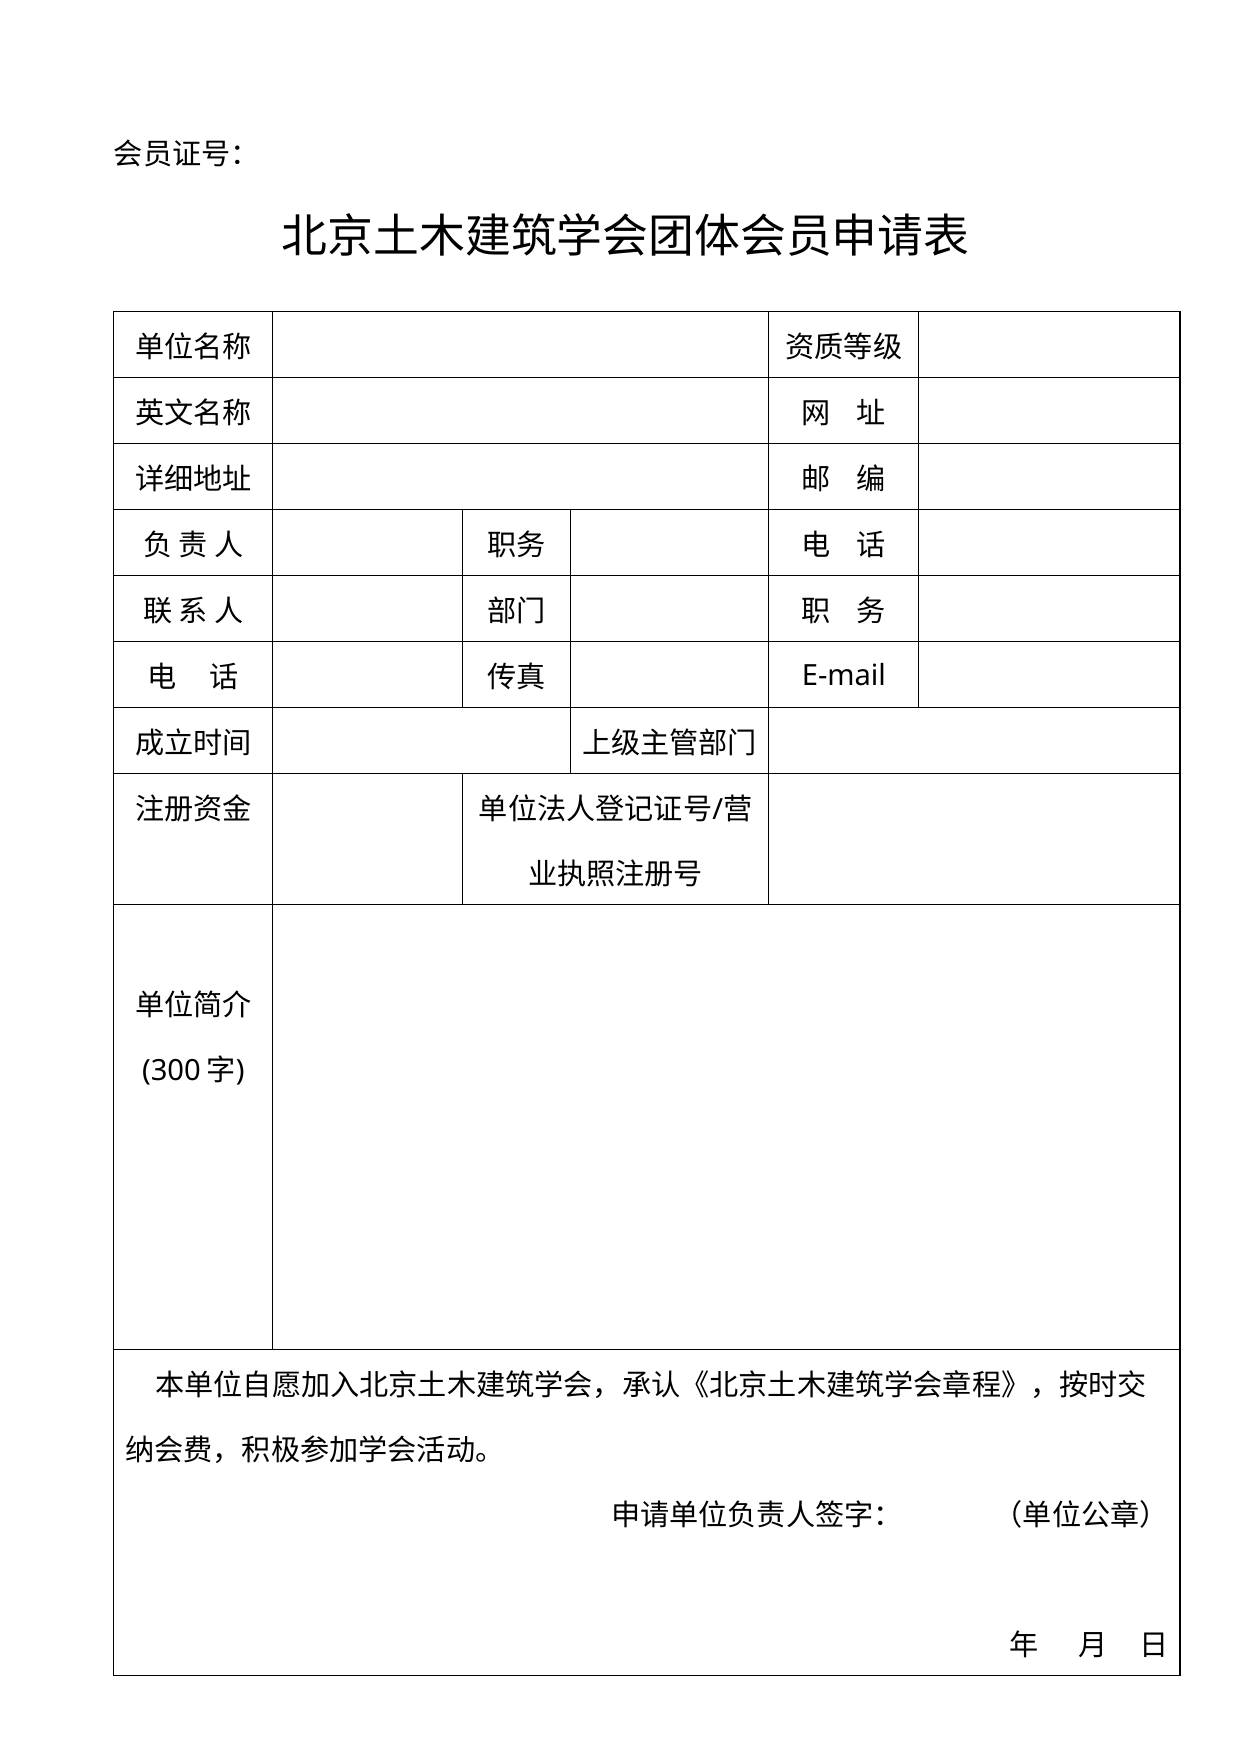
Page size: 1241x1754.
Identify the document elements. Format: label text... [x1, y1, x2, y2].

table_cell 部门 [463, 576, 570, 641]
table_cell 注册资金 [114, 774, 272, 904]
table_cell [919, 642, 1179, 707]
table_cell [769, 774, 1179, 904]
table_cell 单位简介 (300字) [114, 905, 272, 1349]
table_cell [769, 708, 1179, 773]
table_cell [273, 378, 768, 443]
table_cell [571, 510, 768, 575]
text 会员证号： [114, 119, 1107, 184]
table_cell 上级主管部门 [571, 708, 768, 773]
table_cell [919, 510, 1179, 575]
table_cell 成立时间 [114, 708, 272, 773]
table_cell 详细地址 [114, 444, 272, 509]
table_cell 传真 [463, 642, 570, 707]
table_header [919, 312, 1179, 377]
table_cell [273, 444, 768, 509]
table_cell [919, 444, 1179, 509]
table_cell 电 话 [114, 642, 272, 707]
table_cell 职 务 [769, 576, 918, 641]
table_cell [273, 510, 462, 575]
table_header [273, 312, 768, 377]
table_cell 联 系 人 [114, 576, 272, 641]
table_cell 单位法人登记证号/营业执照注册号 [463, 774, 768, 904]
table_cell [273, 576, 462, 641]
table_cell [571, 576, 768, 641]
table_cell 英文名称 [114, 378, 272, 443]
table_cell 邮 编 [769, 444, 918, 509]
text 北京土木建筑学会团体会员申请表 [143, 184, 1107, 282]
table_cell E-mail [769, 642, 918, 707]
table_cell [919, 378, 1179, 443]
table_cell 本单位自愿加入北京土木建筑学会，承认《北京土木建筑学会章程》，按时交纳会费，积极参加学会活动。 申请单位负责人签字： （单位公章） 年 月 日 [114, 1350, 1179, 1675]
table_header 资质等级 [769, 312, 918, 377]
table_cell [273, 708, 570, 773]
table_cell 负 责 人 [114, 510, 272, 575]
table_cell [273, 774, 462, 904]
table_cell [273, 642, 462, 707]
table_cell 网 址 [769, 378, 918, 443]
table_cell 职务 [463, 510, 570, 575]
table_header 单位名称 [114, 312, 272, 377]
table_cell [919, 576, 1179, 641]
table_cell 电 话 [769, 510, 918, 575]
table_cell [571, 642, 768, 707]
table_cell [273, 905, 1179, 1349]
